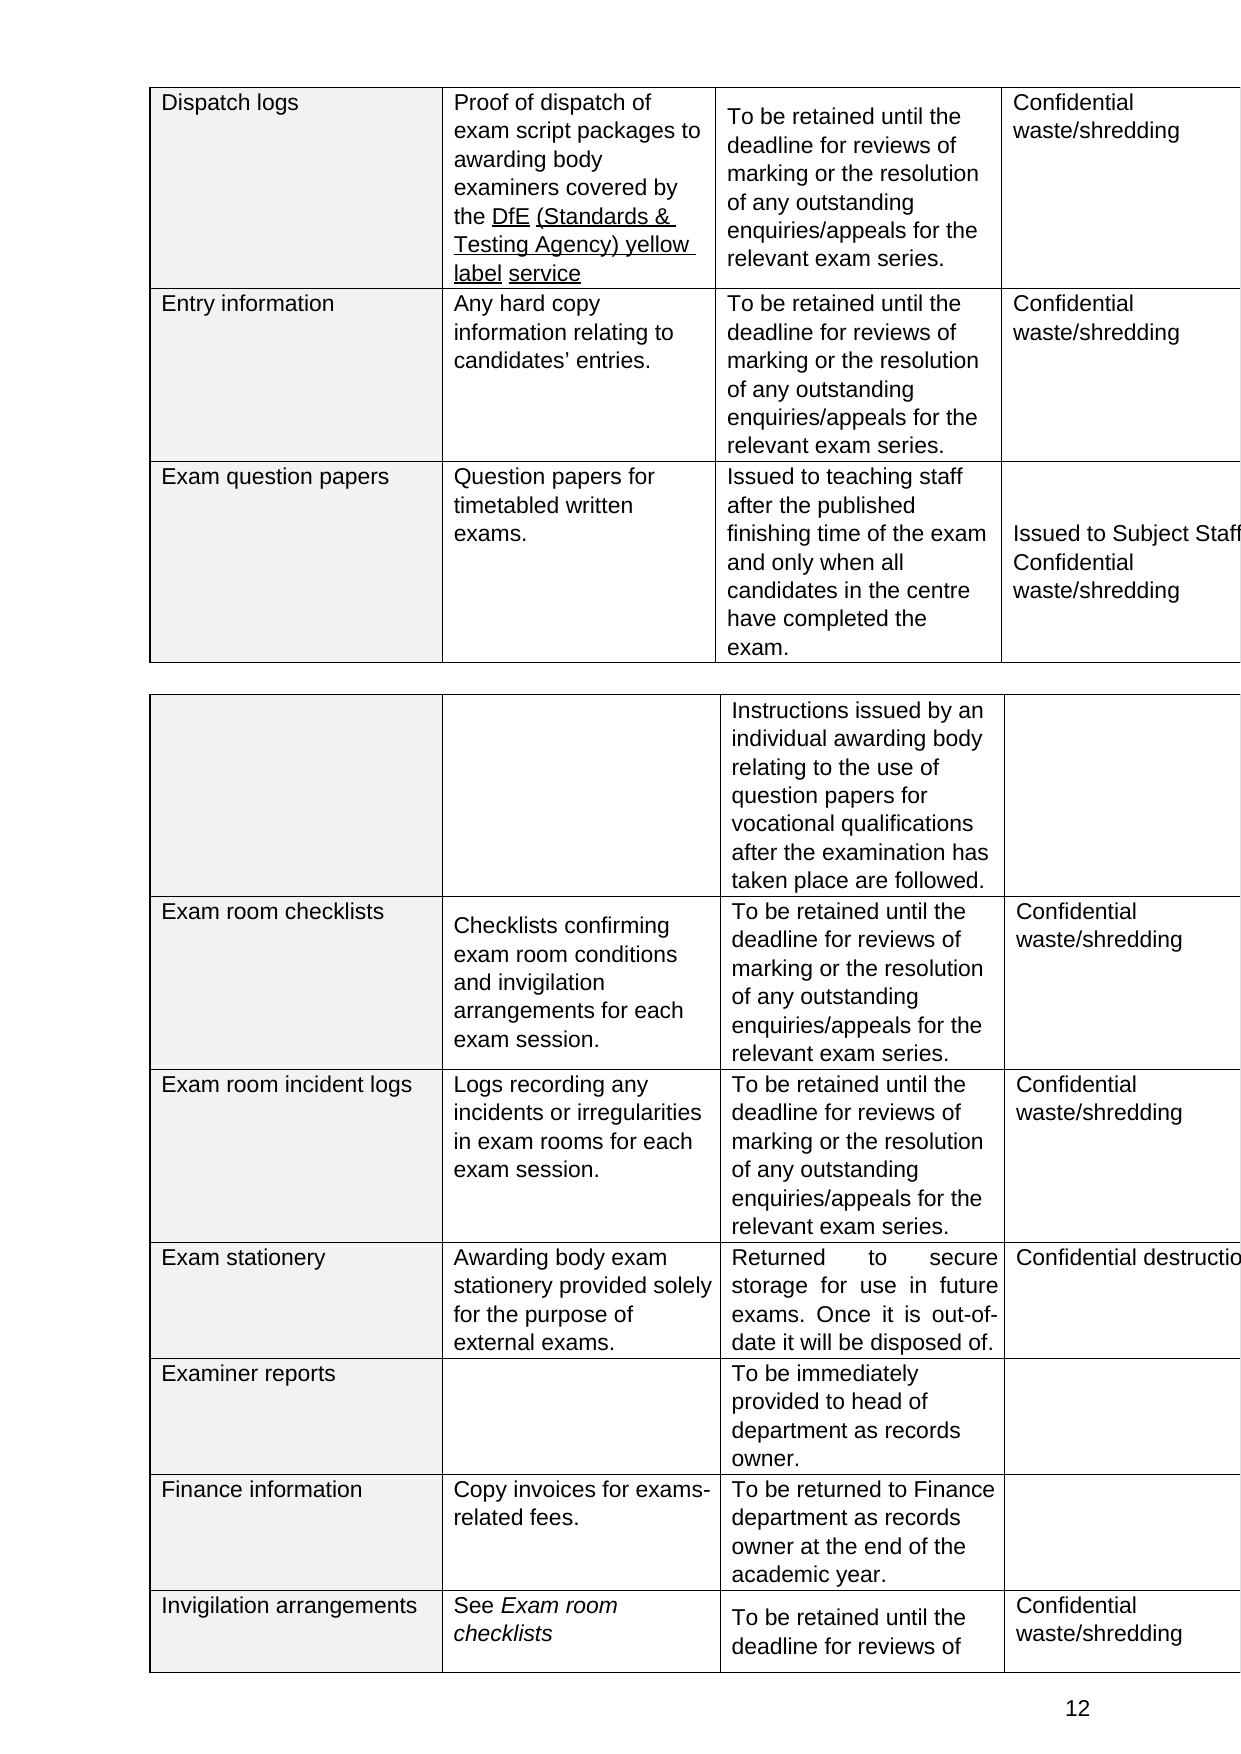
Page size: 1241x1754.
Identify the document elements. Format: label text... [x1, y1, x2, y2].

table_cell Confidential waste/shredding [1005, 897, 1240, 1069]
table_cell Awarding body exam stationery provided solely for the purpose of external exams. [443, 1243, 720, 1358]
table_cell Checklists confirming exam room conditions and invigilation arrangements for each exam session. [443, 897, 720, 1069]
table_cell [1005, 1359, 1240, 1474]
table_cell Copy invoices for exams-related fees. [443, 1475, 720, 1590]
table_header [151, 695, 442, 896]
table_header [1005, 695, 1240, 896]
table_cell To be retained until the deadline for reviews of marking or the resolution of any outstanding enquiries/appeals for the relevant exam series. [721, 897, 1004, 1069]
table_cell Exam question papers [151, 462, 442, 662]
table_cell Proof of dispatch of exam script packages to awarding body examiners covered by the DfE (Standards & Testing Agency) yellow label service [443, 88, 715, 288]
table_cell Entry information [151, 289, 442, 461]
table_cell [151, 1591, 442, 1672]
table_cell Dispatch logs [151, 88, 442, 288]
table_cell To be returned to Finance department as records owner at the end of the academic year. [721, 1475, 1004, 1590]
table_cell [716, 88, 1001, 288]
table_cell Returned to secure storage for use in future exams. Once it is out-of-date it will be disposed of. [721, 1243, 1004, 1358]
table_cell Question papers for timetabled written exams. [443, 462, 715, 662]
table_header Instructions issued by an individual awarding body relating to the use of question papers for vocational qualifications after the examination has taken place are followed. [721, 695, 1004, 896]
table_cell Confidential destruction [1005, 1243, 1240, 1358]
table_cell [443, 1359, 720, 1474]
table_cell Examiner reports [151, 1359, 442, 1474]
table_header [443, 695, 720, 896]
table_cell Finance information [151, 1475, 442, 1590]
table_cell To be immediately provided to head of department as records owner. [721, 1359, 1004, 1474]
table_cell Exam room checklists [151, 897, 442, 1069]
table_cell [443, 1591, 720, 1672]
table_cell [1005, 1475, 1240, 1590]
table_cell To be retained until the deadline for reviews of marking or the resolution of any outstanding enquiries/appeals for the relevant exam series. [716, 289, 1001, 461]
table_cell Logs recording any incidents or irregularities in exam rooms for each exam session. [443, 1070, 720, 1242]
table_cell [1005, 1591, 1240, 1672]
table_cell Issued to Subject Staff/ Confidential waste/shredding [1002, 462, 1240, 662]
table_cell To be retained until the deadline for reviews of marking or the resolution of any outstanding enquiries/appeals for the relevant exam series. [721, 1070, 1004, 1242]
table_cell Confidential waste/shredding [1002, 289, 1240, 461]
table_cell Exam room incident logs [151, 1070, 442, 1242]
table_cell Exam stationery [151, 1243, 442, 1358]
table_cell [721, 1591, 1004, 1672]
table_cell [1002, 88, 1240, 288]
table_cell Issued to teaching staff after the published finishing time of the exam and only when all candidates in the centre have completed the exam. [716, 462, 1001, 662]
table_cell Confidential waste/shredding [1005, 1070, 1240, 1242]
table_cell Any hard copy information relating to candidates’ entries. [443, 289, 715, 461]
